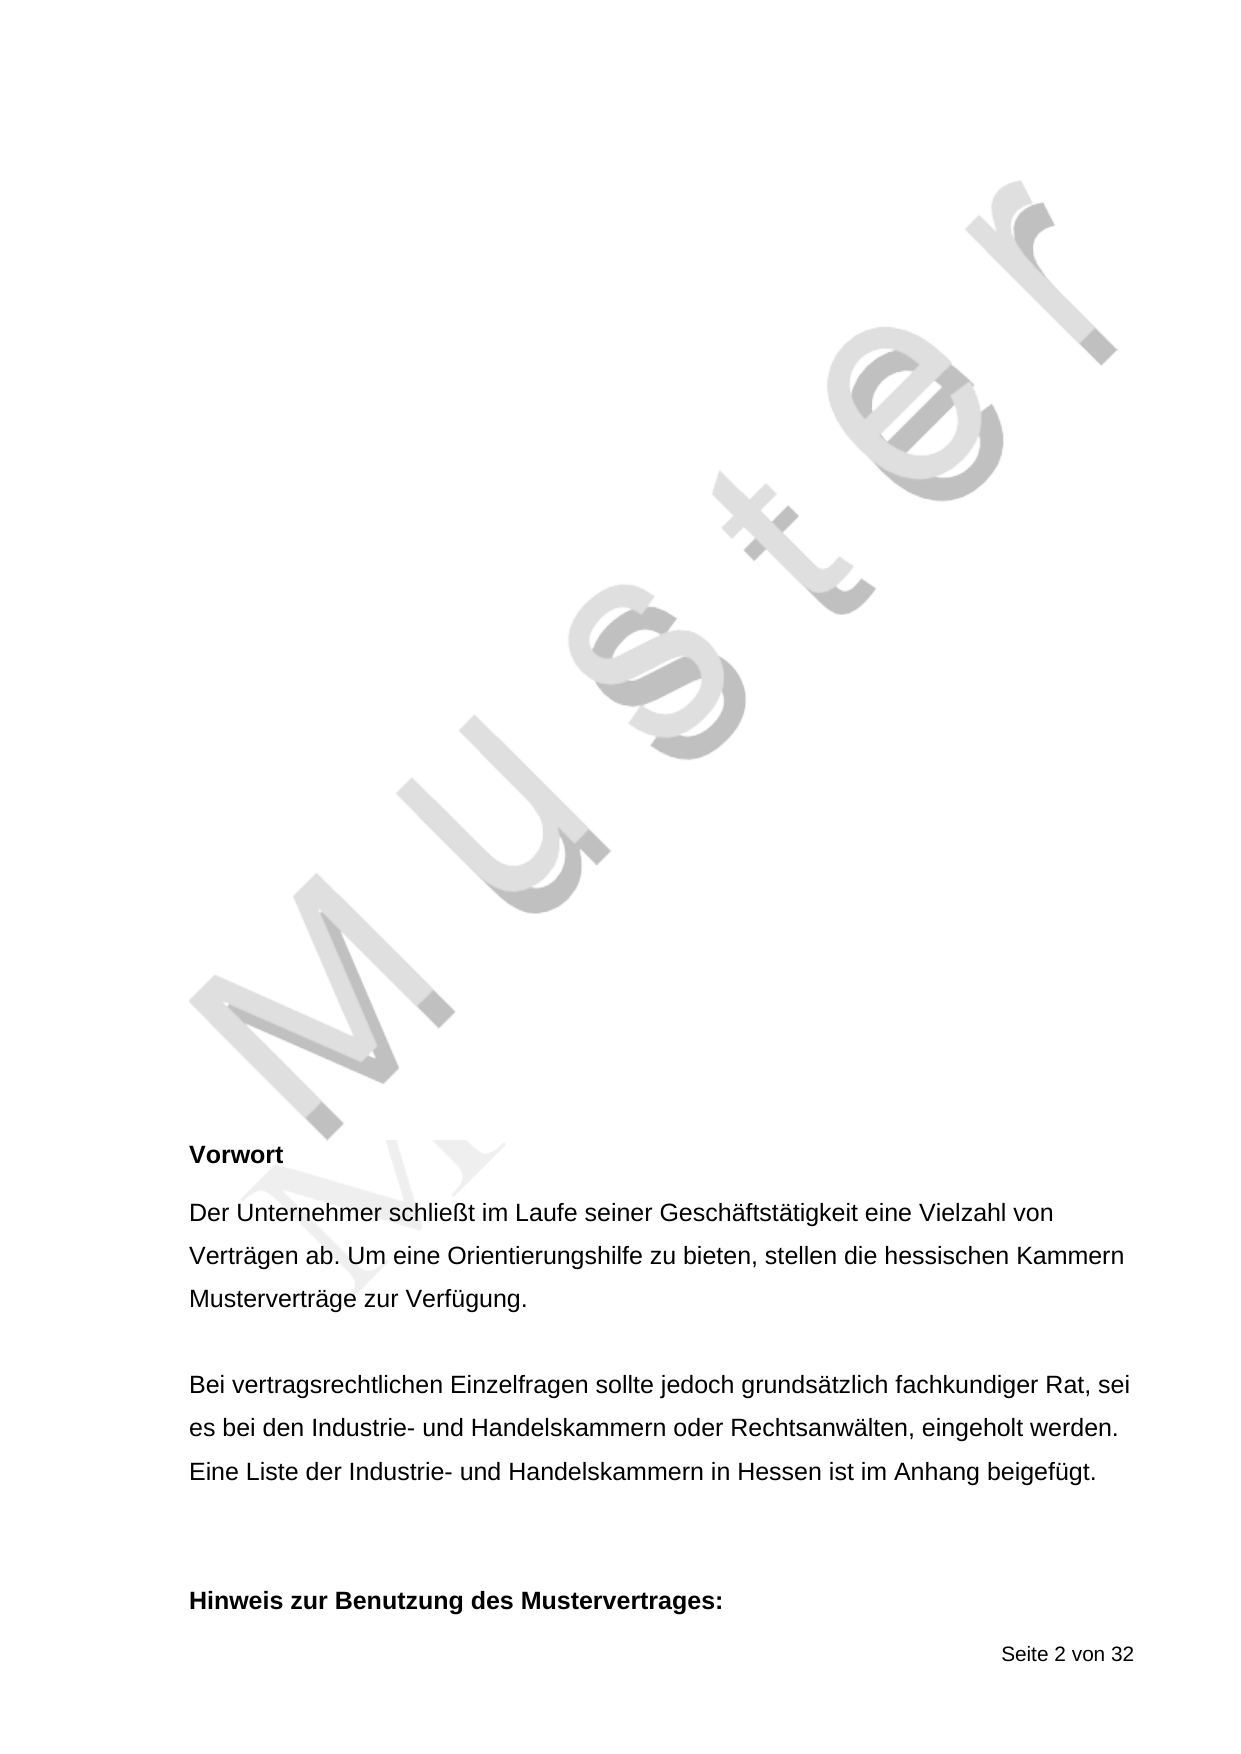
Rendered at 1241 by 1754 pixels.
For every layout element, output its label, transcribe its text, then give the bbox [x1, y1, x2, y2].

text Der Unternehmer schließt im Laufe seiner Geschäftstätigkeit eine Vielzahl von Verträgen ab. Um eine Orientierungshilfe zu bieten, stellen die hessischen Kammern Musterverträge zur Verfügung. [189, 1198, 1134, 1313]
text Vorwort [189, 1140, 1134, 1169]
text Hinweis zur Benutzung des Mustervertrages: [189, 1586, 1134, 1614]
text Bei vertragsrechtlichen Einzelfragen sollte jedoch grundsätzlich fachkundiger Rat, sei es bei den Industrie- und Handelskammern oder Rechtsanwälten, eingeholt werden. Eine Liste der Industrie- und Handelskammern in Hessen ist im Anhang beigefügt. [189, 1370, 1134, 1485]
